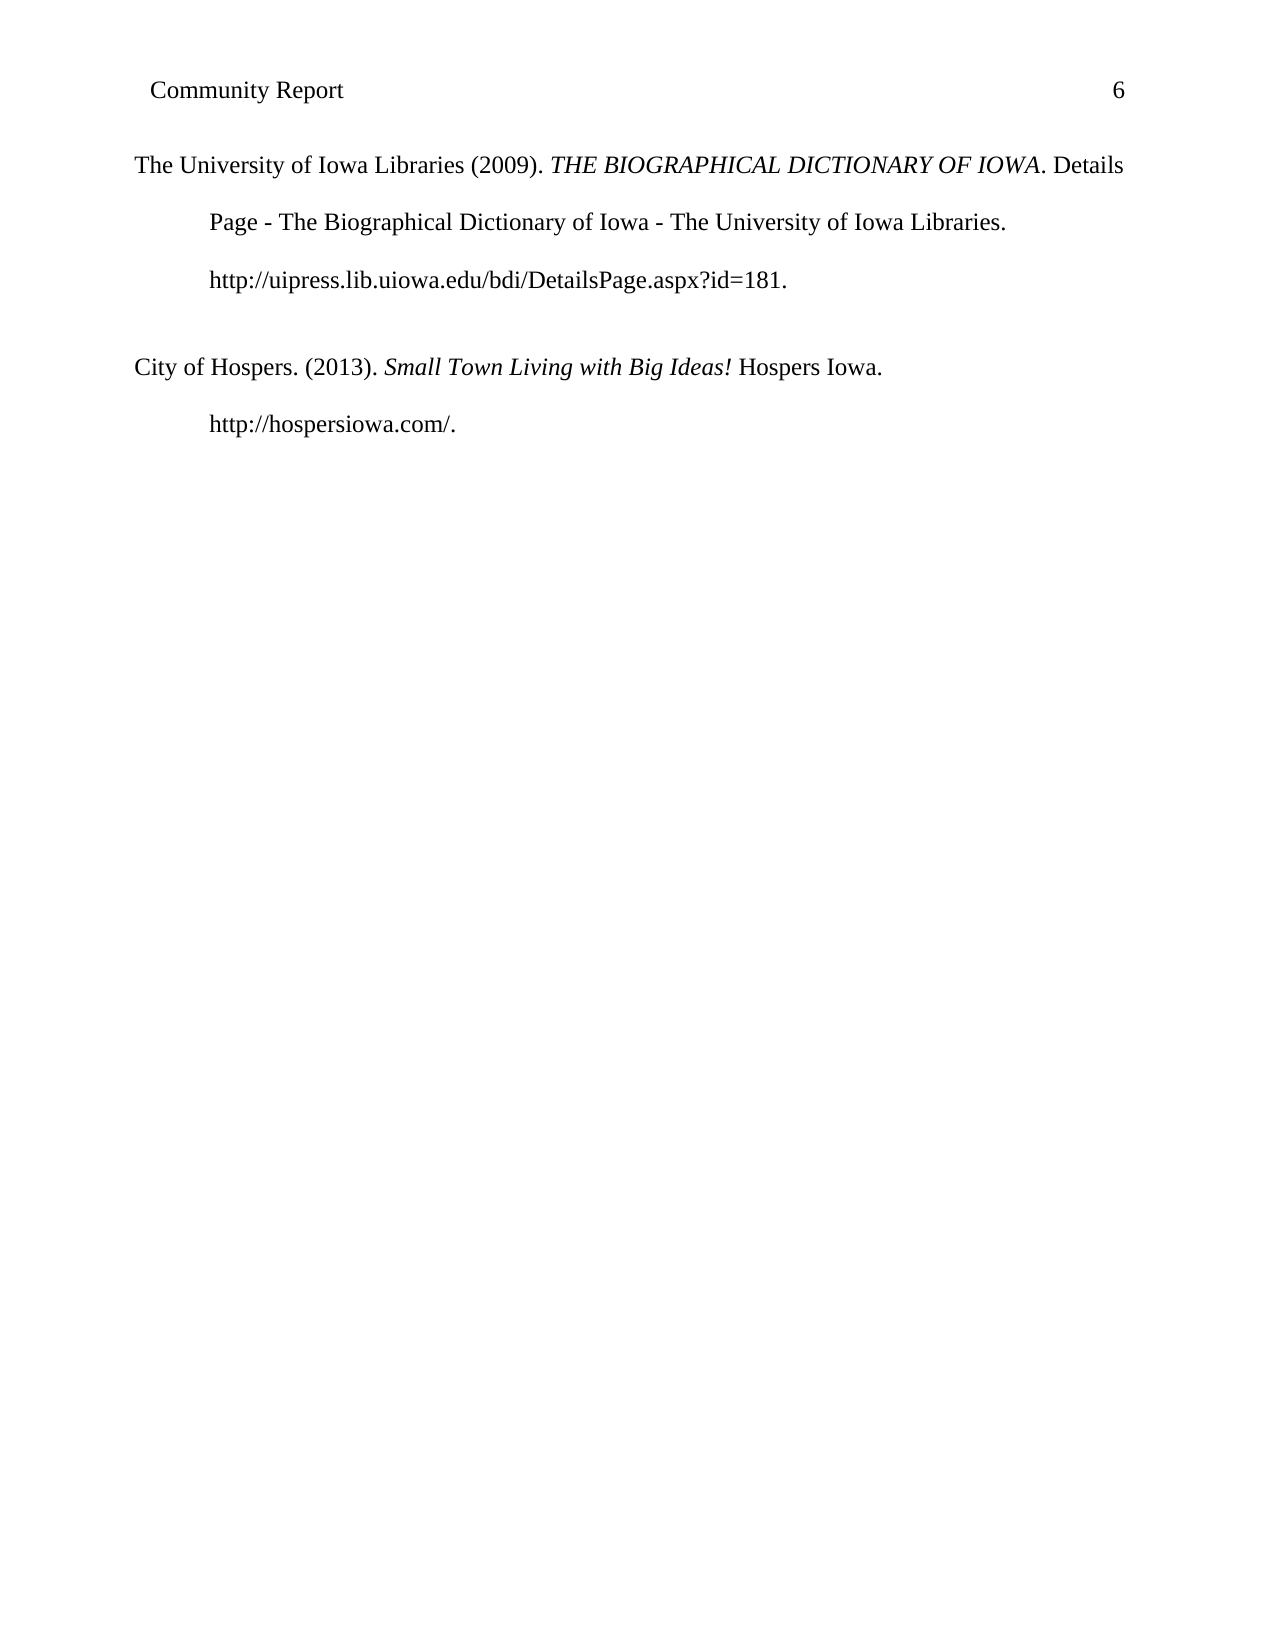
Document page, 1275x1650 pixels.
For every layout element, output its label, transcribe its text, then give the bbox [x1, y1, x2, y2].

text The University of Iowa Libraries (2009). THE BIOGRAPHICAL DICTIONARY OF IOWA. Details Page - The Biographical Dictionary of Iowa - The University of Iowa Libraries. http://uipress.lib.uiowa.edu/bdi/DetailsPage.aspx?id=181. [134, 150, 1125, 294]
text City of Hospers. (2013). Small Town Living with Big Ideas! Hospers Iowa. http://hospersiowa.com/. [134, 352, 1125, 438]
